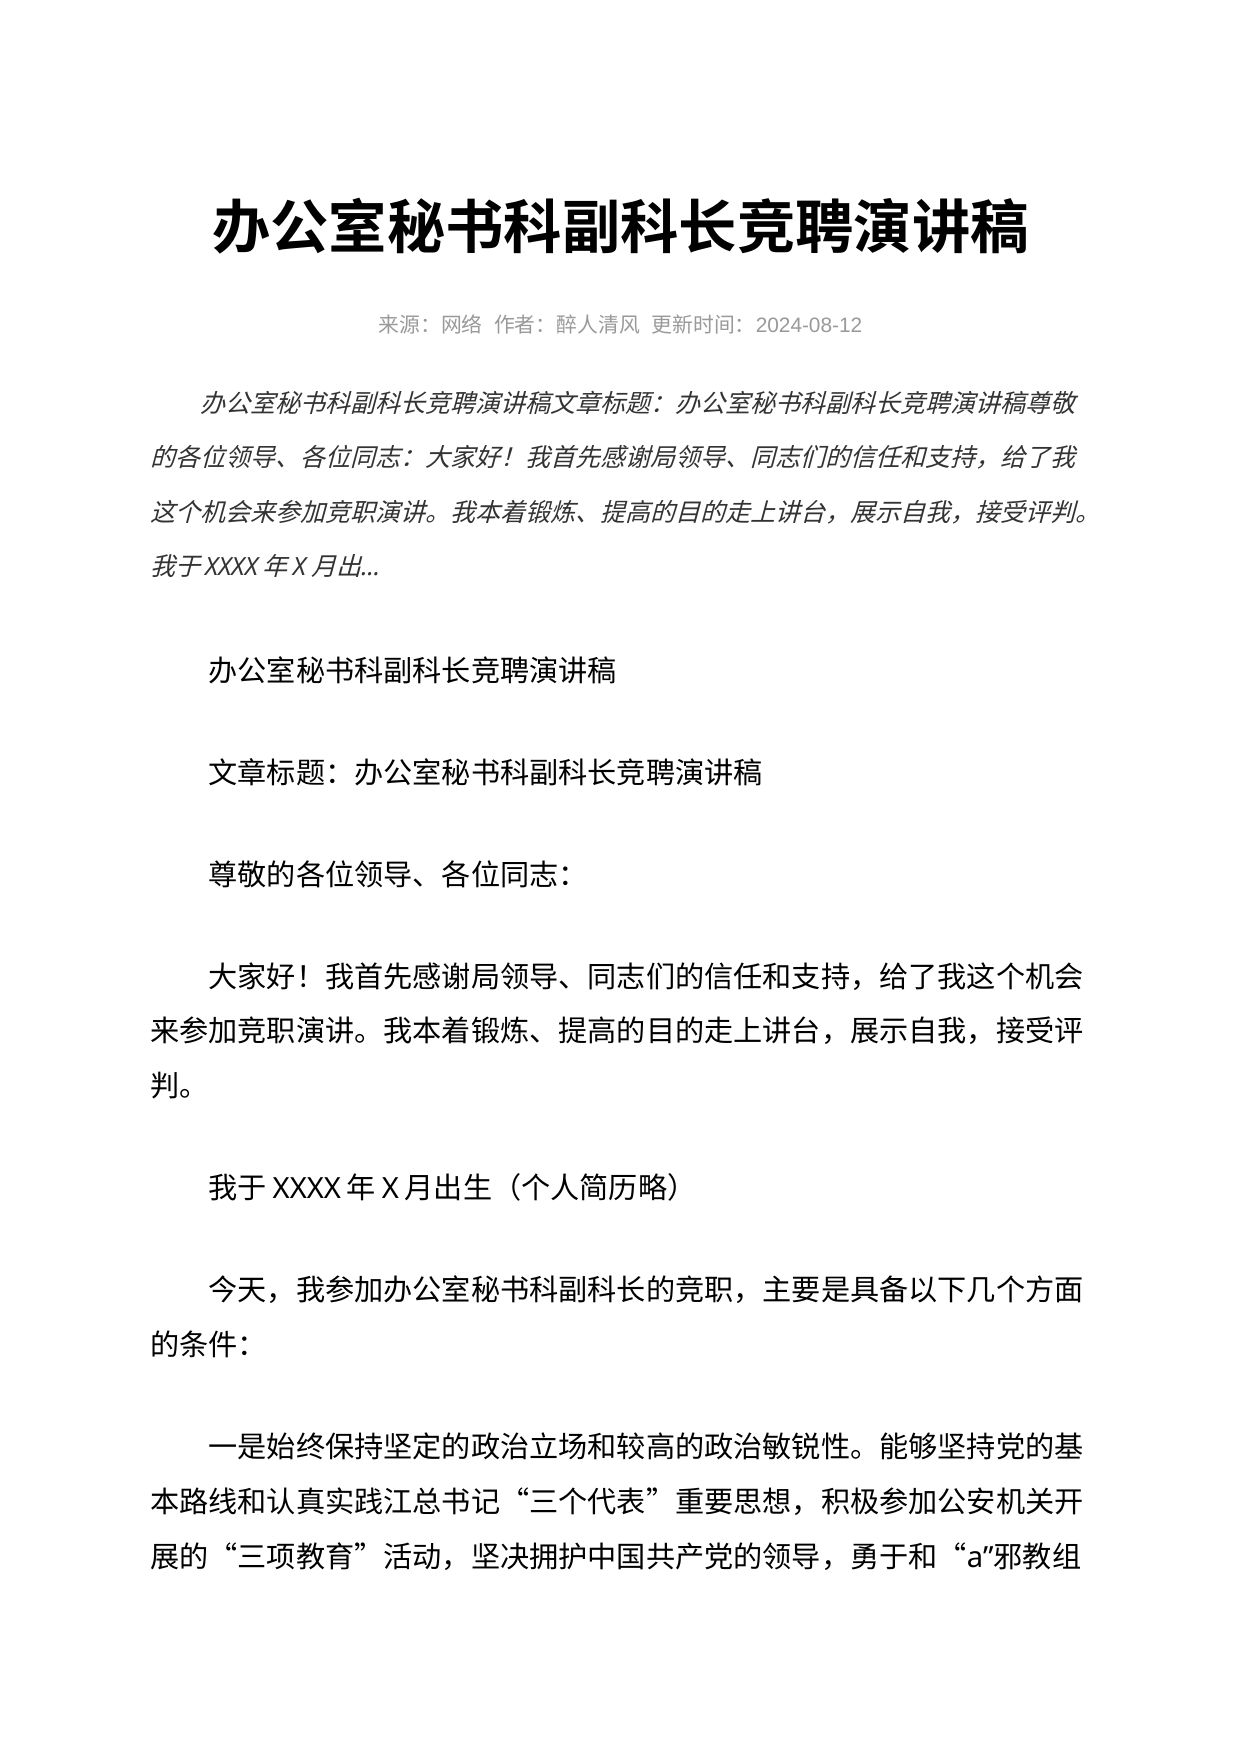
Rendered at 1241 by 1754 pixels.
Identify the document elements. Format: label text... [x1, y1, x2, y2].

subtitle 办公室秘书科副科长竞聘演讲稿 [150, 181, 1090, 266]
text 大家好！我首先感谢局领导、同志们的信任和支持，给了我这个机会来参加竞职演讲。我本着锻炼、提高的目的走上讲台，展示自我，接受评判。 [150, 953, 1090, 1105]
text 办公室秘书科副科长竞聘演讲稿文章标题：办公室秘书科副科长竞聘演讲稿尊敬的各位领导、各位同志：大家好！我首先感谢局领导、同志们的信任和支持，给了我这个机会来参加竞职演讲。我本着锻炼、提高的目的走上讲台，展示自我，接受评判。我于XXXX年X月出... [150, 383, 1090, 583]
text 文章标题：办公室秘书科副科长竞聘演讲稿 [150, 749, 1090, 792]
text 今天，我参加办公室秘书科副科长的竞职，主要是具备以下几个方面的条件： [150, 1267, 1090, 1364]
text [150, 1423, 1090, 1576]
text 办公室秘书科副科长竞聘演讲稿 [150, 648, 1090, 690]
text 我于XXXX年X月出生（个人简历略） [150, 1165, 1090, 1207]
text 来源：网络 作者：醉人清风 更新时间：2024-08-12 [150, 313, 1090, 337]
text 尊敬的各位领导、各位同志： [150, 851, 1090, 894]
